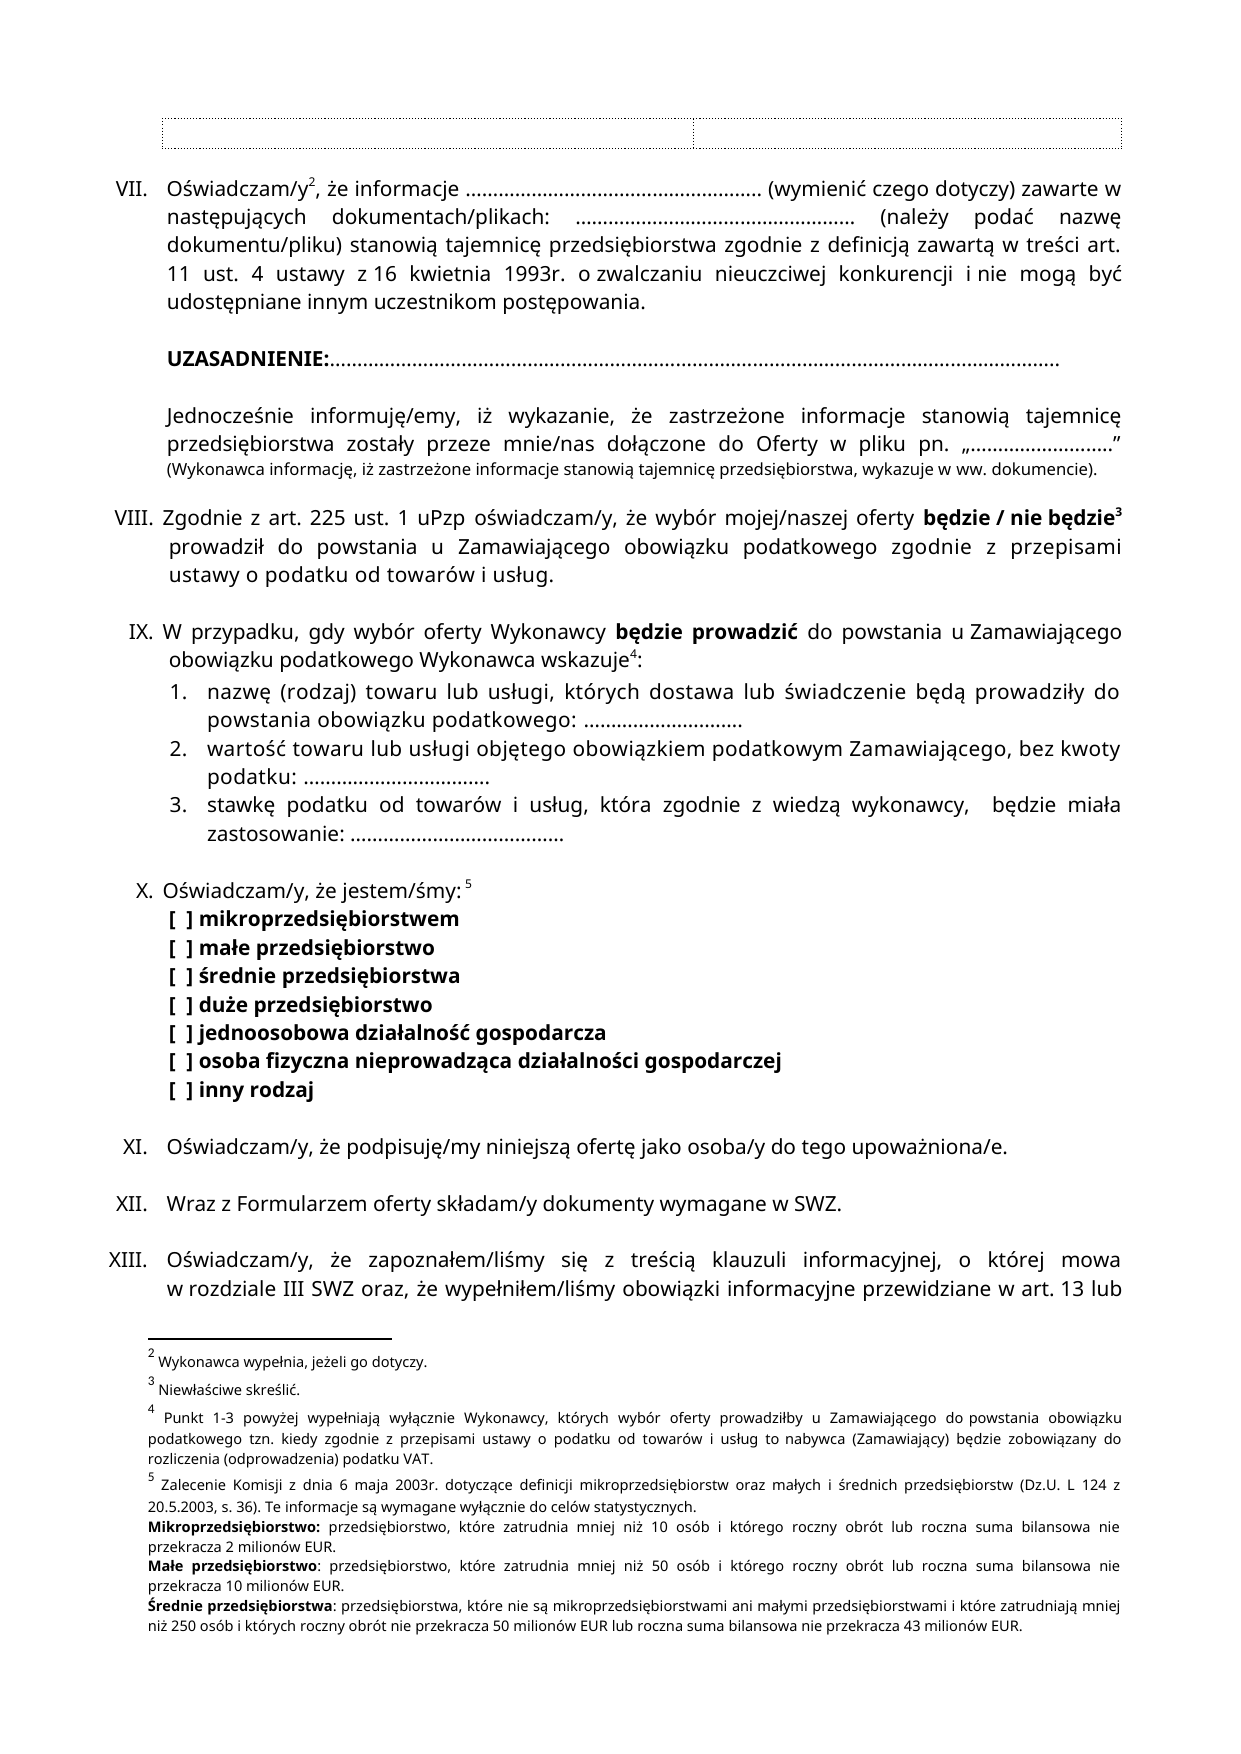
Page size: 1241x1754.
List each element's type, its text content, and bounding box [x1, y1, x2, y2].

list Oświadczam/y, że jestem/śmy: [154, 876, 1122, 904]
list Zgodnie z art. 225 ust. 1 uPzp oświadczam/y, że wybór mojej/naszej oferty będzie / nie będzie prowadził do powstania u Zamawiającego obowiązku podatkowego zgodnie z przepisami ustawy o podatku od towarów i usług. [154, 503, 1122, 589]
table_cell [694, 118, 1122, 148]
list Wraz z Formularzem oferty składam/y dokumenty wymagane w SWZ. [148, 1189, 1122, 1217]
text Jednocześnie informuję/emy, iż wykazanie, że zastrzeżone informacje stanowią tajemnicę przedsiębiorstwa zostały przeze mnie/nas dołączone do Oferty w pliku pn. „……………………..” (Wykonawca informację, iż zastrzeżone informacje stanowią tajemnicę przedsiębiorstwa, wykazuje w ww. dokumencie). [167, 401, 1122, 481]
table_cell [163, 118, 694, 148]
text [ ] osoba fizyczna nieprowadząca działalności gospodarczej [168, 1047, 1122, 1075]
text [ ] jednoosobowa działalność gospodarcza [168, 1018, 1122, 1047]
list wartość towaru lub usługi objętego obowiązkiem podatkowym Zamawiającego, bez kwoty podatku: ……………………………. [169, 734, 1122, 791]
list Oświadczam/y, że podpisuję/my niniejszą ofertę jako osoba/y do tego upoważniona/e. [148, 1132, 1122, 1160]
text [ ] inny rodzaj [168, 1075, 1122, 1103]
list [148, 1246, 1122, 1302]
list nazwę (rodzaj) towaru lub usługi, których dostawa lub świadczenie będą prowadziły do powstania obowiązku podatkowego: ………………….……. [169, 677, 1122, 734]
text UZASADNIENIE:……………………………………………………………..…………………………………………………….. [167, 344, 1122, 373]
list W przypadku, gdy wybór oferty Wykonawcy będzie prowadzić do powstania u Zamawiającego obowiązku podatkowego Wykonawca wskazuje: [154, 617, 1122, 674]
text [ ] duże przedsiębiorstwo [168, 990, 1122, 1018]
text [ ] mikroprzedsiębiorstwem [168, 904, 1122, 933]
text [ ] średnie przedsiębiorstwa [168, 961, 1122, 990]
list stawkę podatku od towarów i usług, która zgodnie z wiedzą wykonawcy, będzie miała zastosowanie: ………………………………… [169, 791, 1122, 847]
text [ ] małe przedsiębiorstwo [168, 933, 1122, 961]
list Oświadczam/y, że informacje ……………………….…………………….. (wymienić czego dotyczy) zawarte w następujących dokumentach/plikach: …………………………………………… (należy podać nazwę dokumentu/pliku) stanowią tajemnicę przedsiębiorstwa zgodnie z definicją zawartą w treści art. 11 ust. 4 ustawy z 16 kwietnia 1993r. o zwalczaniu nieuczciwej konkurencji i nie mogą być udostępniane innym uczestnikom postępowania. [148, 174, 1122, 316]
